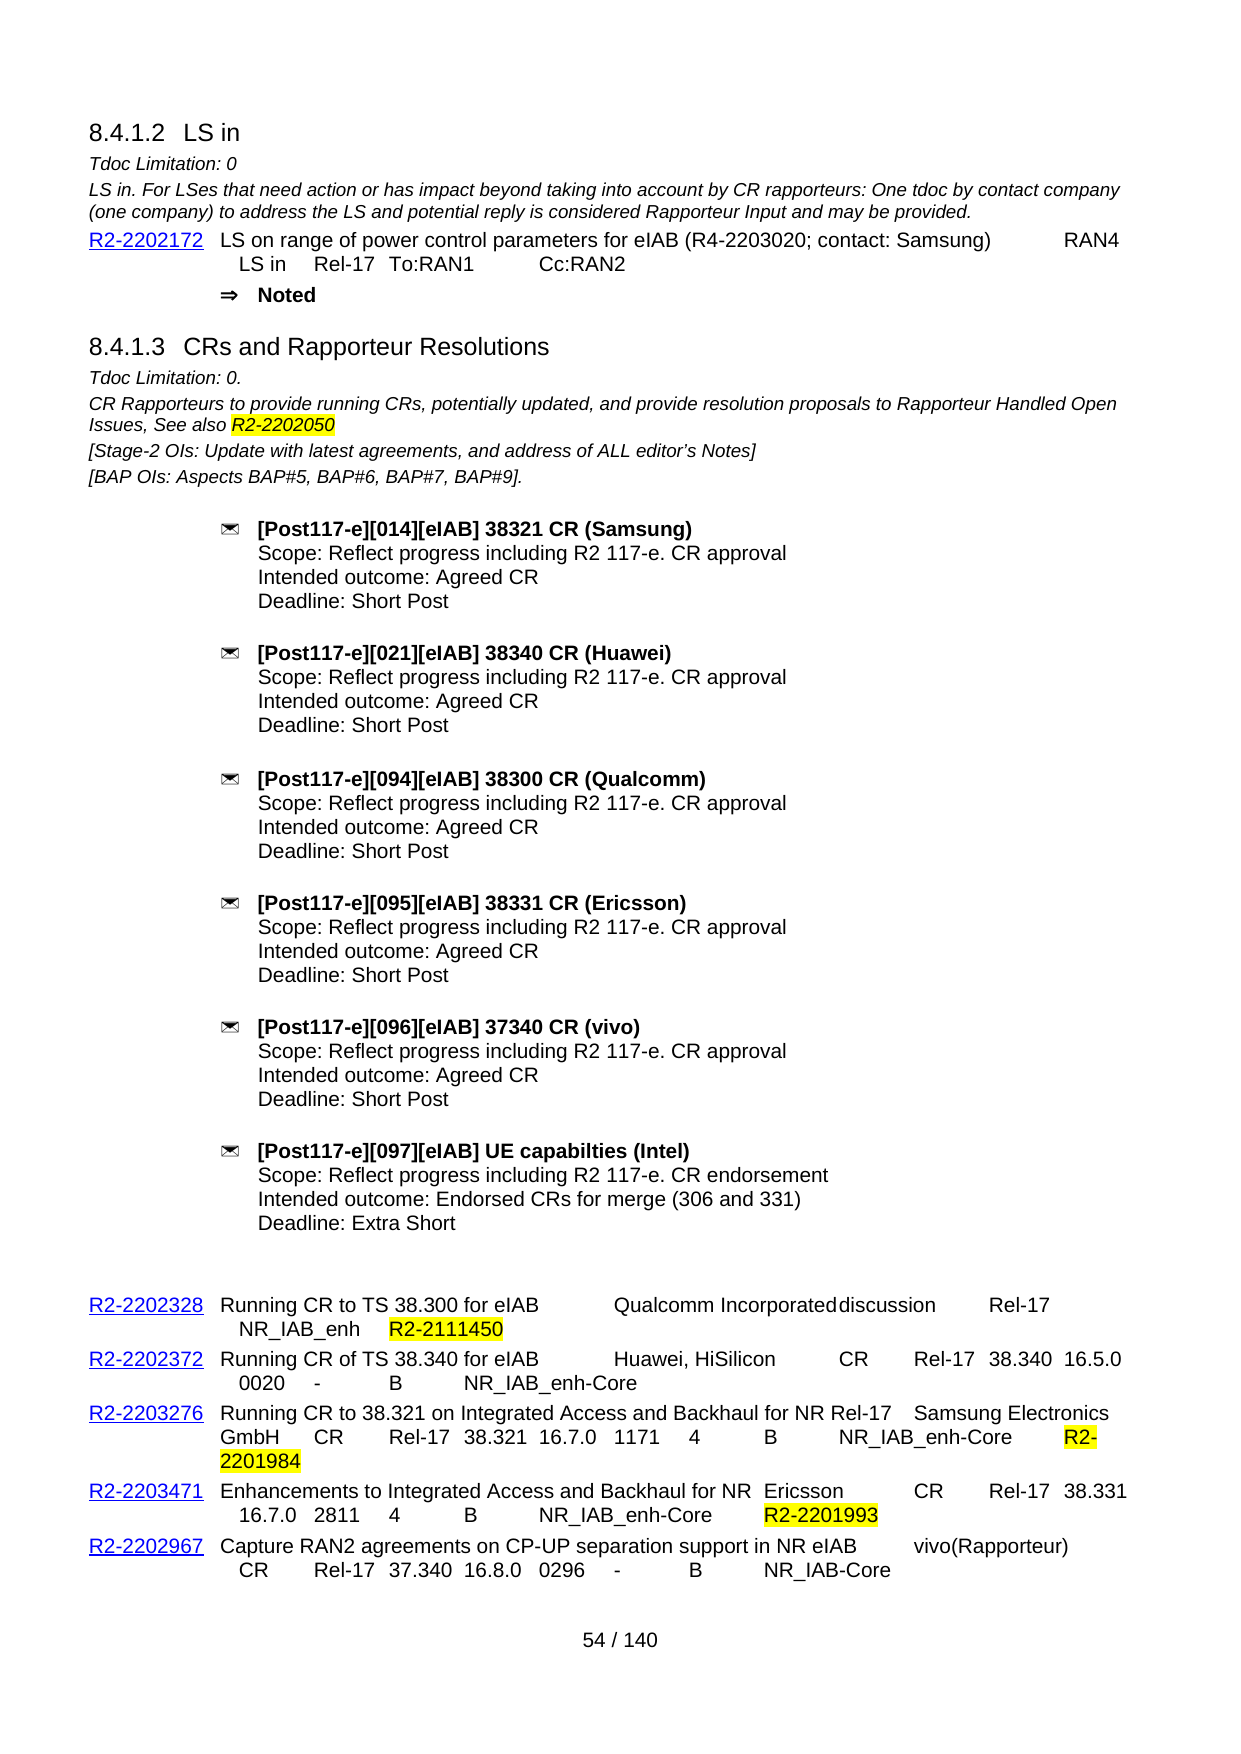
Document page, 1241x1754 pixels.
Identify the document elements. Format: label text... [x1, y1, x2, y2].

title R2-2203276 Running CR to 38.321 on Integrated Access and Backhaul for NR Rel-17 Samsung Electronics GmbH CR Rel-17 38.321 16.7.0 1171 4 B NR_IAB_enh-Core R2-2201984 [89, 1401, 1152, 1473]
text Scope: Reflect progress including R2 117-e. CR approval [220, 541, 1152, 565]
title R2-2202372 Running CR of TS 38.340 for eIAB Huawei, HiSilicon CR Rel-17 38.340 16.5.0 0020 - B NR_IAB_enh-Core [89, 1347, 1152, 1395]
text Deadline: Short Post [220, 713, 1152, 737]
text [BAP OIs: Aspects BAP#5, BAP#6, BAP#7, BAP#9]. [89, 466, 1152, 487]
text Tdoc Limitation: 0. [89, 367, 1152, 388]
text [Stage-2 OIs: Update with latest agreements, and address of ALL editor’s Notes] [89, 440, 1152, 461]
text Deadline: Extra Short [220, 1211, 1152, 1235]
title R2-2202328 Running CR to TS 38.300 for eIAB Qualcomm Incorporated discussion Rel-17 NR_IAB_enh R2-2111450 [89, 1293, 1152, 1341]
text [Post117-e][097][eIAB] UE capabilties (Intel) [220, 1139, 1152, 1163]
text Intended outcome: Agreed CR [220, 815, 1152, 839]
text LS in. For LSes that need action or has impact beyond taking into account by CR rapporteurs: One tdoc by contact company (one company) to address the LS and potential reply is considered Rapporteur Input and may be provided. [89, 179, 1152, 222]
text CR Rapporteurs to provide running CRs, potentially updated, and provide resolution proposals to Rapporteur Handled Open Issues, See also R2-2202050 [89, 393, 1152, 436]
subtitle 8.4.1.2 LS in [89, 118, 1152, 147]
text Tdoc Limitation: 0 [89, 153, 1152, 175]
text Deadline: Short Post [220, 963, 1152, 987]
text Scope: Reflect progress including R2 117-e. CR approval [220, 665, 1152, 689]
text [Post117-e][021][eIAB] 38340 CR (Huawei) [220, 641, 1152, 665]
text Noted [220, 282, 1152, 307]
text Intended outcome: Endorsed CRs for merge (306 and 331) [220, 1187, 1152, 1211]
text Scope: Reflect progress including R2 117-e. CR endorsement [220, 1163, 1152, 1187]
text Scope: Reflect progress including R2 117-e. CR approval [220, 1039, 1152, 1063]
text [Post117-e][094][eIAB] 38300 CR (Qualcomm) [220, 767, 1152, 791]
title R2-2203471 Enhancements to Integrated Access and Backhaul for NR Ericsson CR Rel-17 38.331 16.7.0 2811 4 B NR_IAB_enh-Core R2-2201993 [89, 1479, 1152, 1527]
text Scope: Reflect progress including R2 117-e. CR approval [220, 915, 1152, 939]
text Intended outcome: Agreed CR [220, 565, 1152, 589]
text Intended outcome: Agreed CR [220, 939, 1152, 963]
text Scope: Reflect progress including R2 117-e. CR approval [220, 791, 1152, 815]
text [Post117-e][095][eIAB] 38331 CR (Ericsson) [220, 891, 1152, 915]
text Deadline: Short Post [220, 839, 1152, 863]
text [Post117-e][014][eIAB] 38321 CR (Samsung) [220, 517, 1152, 541]
text Intended outcome: Agreed CR [220, 689, 1152, 713]
title R2-2202967 Capture RAN2 agreements on CP-UP separation support in NR eIAB vivo(Rapporteur) CR Rel-17 37.340 16.8.0 0296 - B NR_IAB-Core [89, 1533, 1152, 1581]
text Deadline: Short Post [220, 1087, 1152, 1111]
subtitle 8.4.1.3 CRs and Rapporteur Resolutions [89, 332, 1152, 361]
text Intended outcome: Agreed CR [220, 1063, 1152, 1087]
text Deadline: Short Post [220, 589, 1152, 613]
text [Post117-e][096][eIAB] 37340 CR (vivo) [220, 1015, 1152, 1039]
title R2-2202172 LS on range of power control parameters for eIAB (R4-2203020; contact: Samsung) RAN4 LS in Rel-17 To:RAN1 Cc:RAN2 [89, 228, 1152, 276]
